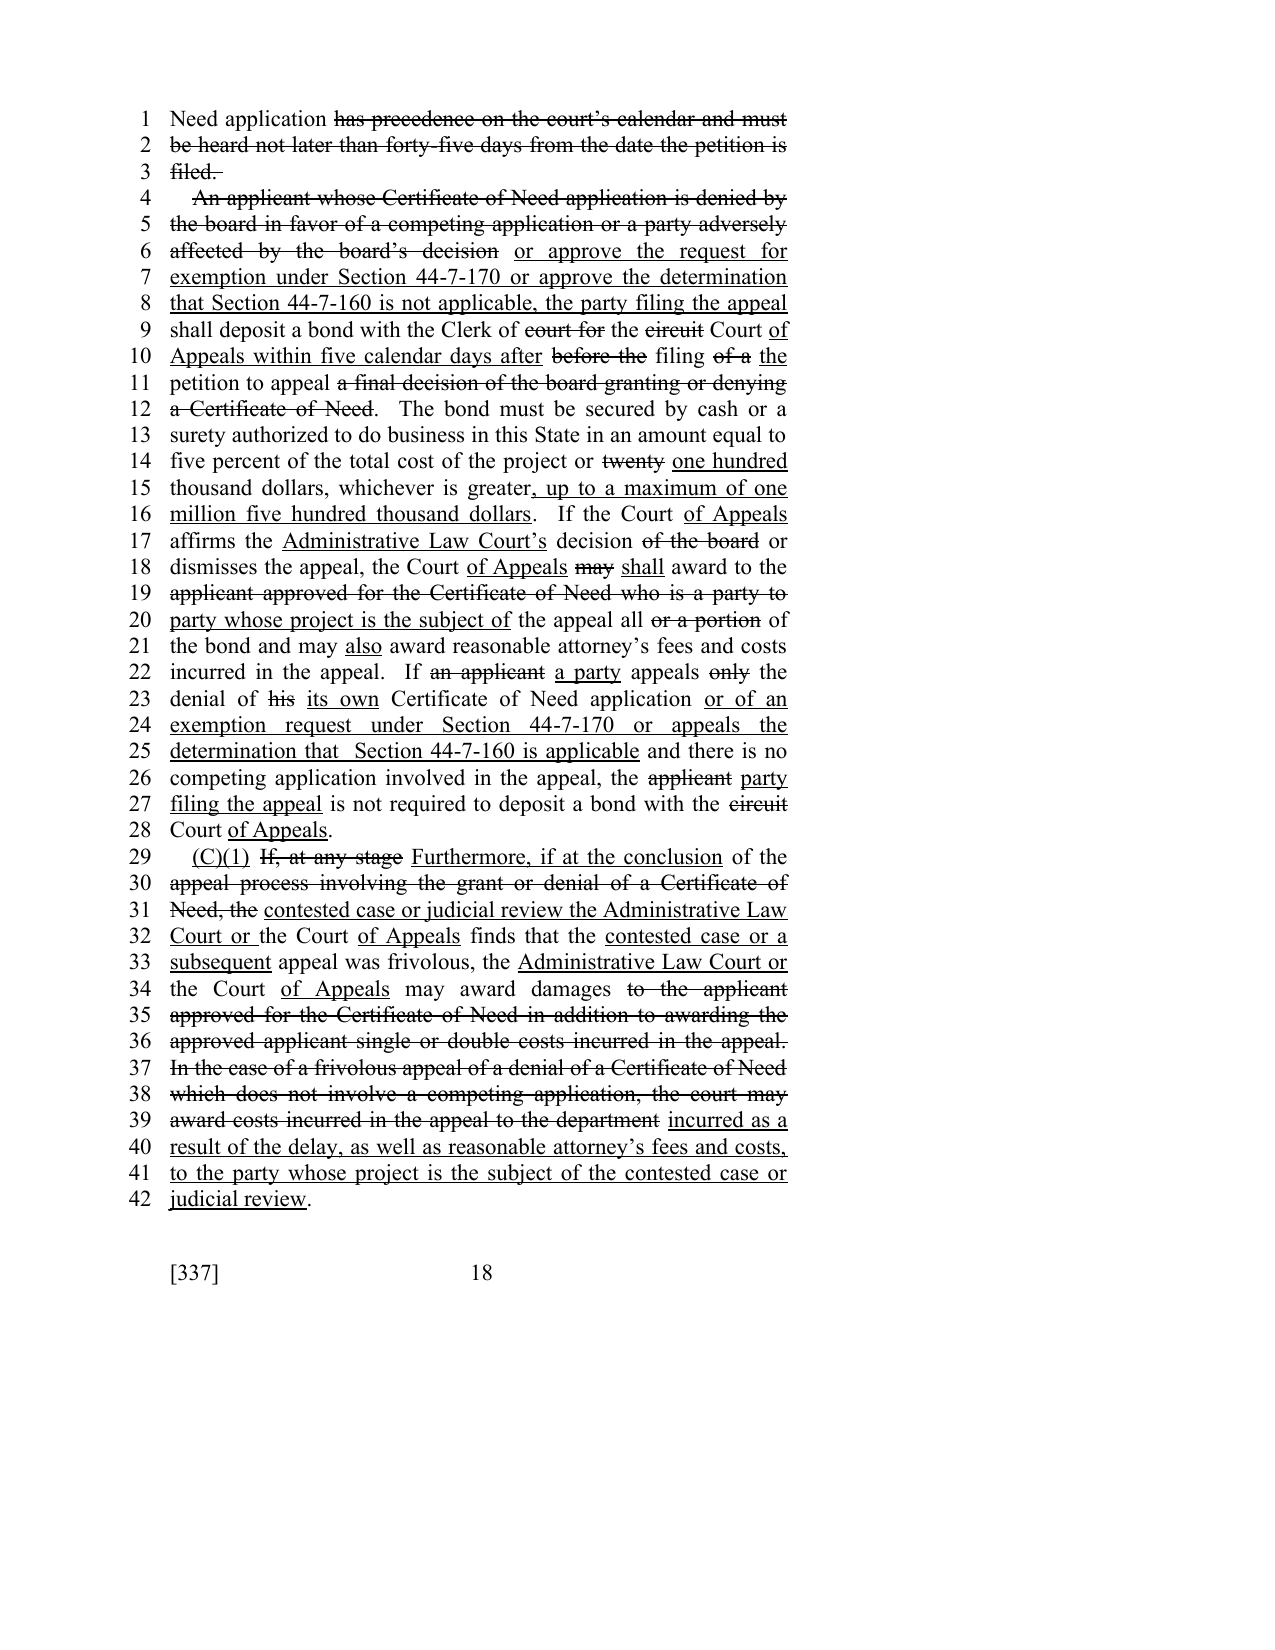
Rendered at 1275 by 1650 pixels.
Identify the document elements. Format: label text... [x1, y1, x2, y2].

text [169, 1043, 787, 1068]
text An applicant whose Certificate of Need application is denied by the board in favor of a competing application or a party adversely affected by the board’s decision or approve the request for exemption under Section 44-7-170 or approve the determination that Section 44-7-160 is not applicable, the party filing the appeal shall deposit a bond with the Clerk of court for the circuit Court of Appeals within five calendar days after before the filing of a the petition to appeal a final decision of the board granting or denying a Certificate of Need. The bond must be secured by cash or a surety authorized to do business in this State in an amount equal to five percent of the total cost of the project or twenty one hundred thousand dollars, whichever is greater, up to a maximum of one million five hundred thousand dollars. If the Court of Appeals affirms the Administrative Law Court’s decision of the board or dismisses the appeal, the Court of Appeals may shall award to the applicant approved for the Certificate of Need who is a party to party whose project is the subject of the appeal all or a portion of the bond and may also award reasonable attorney’s fees and costs incurred in the appeal. If an applicant a party appeals only the denial of his its own Certificate of Need application or of an exemption request under Section 44-7-170 or appeals the determination that Section 44-7-160 is applicable and there is no competing application involved in the appeal, the applicant party filing the appeal is not required to deposit a bond with the circuit Court of Appeals. [169, 313, 787, 594]
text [169, 105, 787, 146]
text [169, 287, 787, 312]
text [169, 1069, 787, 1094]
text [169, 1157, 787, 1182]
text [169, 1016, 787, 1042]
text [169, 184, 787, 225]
text (C)(1) If, at any stage Furthermore, if at the conclusion of the appeal process involving the grant or denial of a Certificate of Need, the contested case or judicial review the Administrative Law Court or the Court of Appeals finds that the contested case or a subsequent appeal was frivolous, the Administrative Law Court or the Court of Appeals may award damages to the applicant approved for the Certificate of Need in addition to awarding the approved applicant single or double costs incurred in the appeal. In the case of a frivolous appeal of a denial of a Certificate of Need which does not involve a competing application, the court may award costs incurred in the appeal to the department incurred as a result of the delay, as well as reasonable attorney’s fees and costs, to the party whose project is the subject of the contested case or judicial review. [169, 885, 787, 1015]
